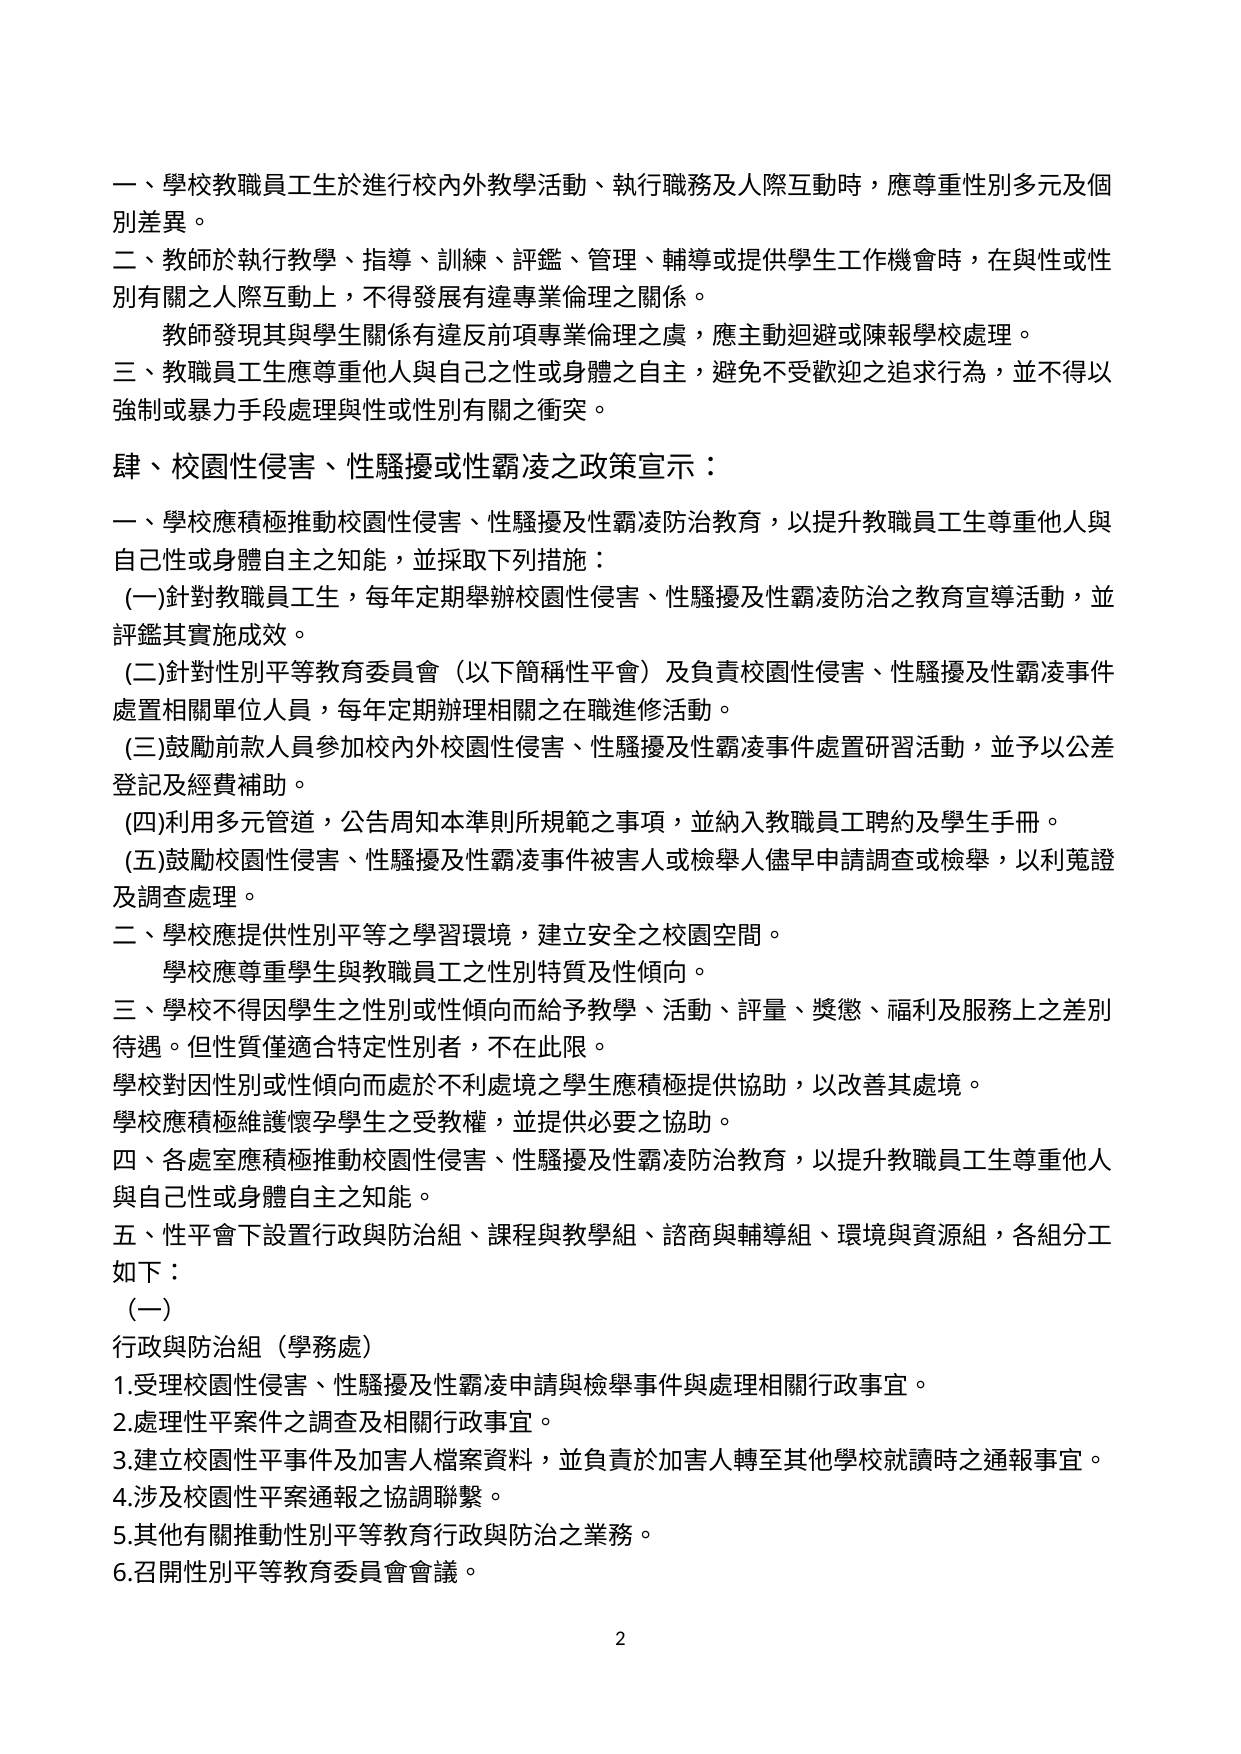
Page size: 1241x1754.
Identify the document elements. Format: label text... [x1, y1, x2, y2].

text (四)利用多元管道，公告周知本準則所規範之事項，並納入教職員工聘約及學生手冊。 [112, 802, 1128, 839]
text 5.其他有關推動性別平等教育行政與防治之業務。 [112, 1514, 1128, 1552]
text 教師發現其與學生關係有違反前項專業倫理之虞，應主動迴避或陳報學校處理。 [112, 314, 1128, 352]
text 五、性平會下設置行政與防治組、課程與教學組、諮商與輔導組、環境與資源組，各組分工如下： [112, 1214, 1128, 1289]
text （一） [112, 1289, 1128, 1327]
text (五)鼓勵校園性侵害、性騷擾及性霸凌事件被害人或檢舉人儘早申請調查或檢舉，以利蒐證及調查處理。 [112, 839, 1128, 914]
text 3.建立校園性平事件及加害人檔案資料，並負責於加害人轉至其他學校就讀時之通報事宜。 [112, 1439, 1128, 1477]
text 三、學校不得因學生之性別或性傾向而給予教學、活動、評量、獎懲、福利及服務上之差別待遇。但性質僅適合特定性別者，不在此限。 [112, 989, 1128, 1064]
text 一、學校教職員工生於進行校內外教學活動、執行職務及人際互動時，應尊重性別多元及個別差異。 [112, 164, 1128, 239]
text 1.受理校園性侵害、性騷擾及性霸凌申請與檢舉事件與處理相關行政事宜。 [112, 1364, 1128, 1402]
text 二、教師於執行教學、指導、訓練、評鑑、管理、輔導或提供學生工作機會時，在與性或性別有關之人際互動上，不得發展有違專業倫理之關係。 [112, 239, 1128, 314]
text 4.涉及校園性平案通報之協調聯繫。 [112, 1477, 1128, 1514]
text (一)針對教職員工生，每年定期舉辦校園性侵害、性騷擾及性霸凌防治之教育宣導活動，並評鑑其實施成效。 [112, 577, 1128, 652]
text 學校應積極維護懷孕學生之受教權，並提供必要之協助。 [112, 1102, 1128, 1139]
text 一、學校應積極推動校園性侵害、性騷擾及性霸凌防治教育，以提升教職員工生尊重他人與自己性或身體自主之知能，並採取下列措施： [112, 502, 1128, 577]
text (二)針對性別平等教育委員會（以下簡稱性平會）及負責校園性侵害、性騷擾及性霸凌事件處置相關單位人員，每年定期辦理相關之在職進修活動。 [112, 652, 1128, 727]
text 6.召開性別平等教育委員會會議。 [112, 1552, 1128, 1589]
text 2.處理性平案件之調查及相關行政事宜。 [112, 1402, 1128, 1439]
text 二、學校應提供性別平等之學習環境，建立安全之校園空間。 [112, 914, 1128, 952]
text 四、各處室應積極推動校園性侵害、性騷擾及性霸凌防治教育，以提升教職員工生尊重他人與自己性或身體自主之知能。 [112, 1139, 1128, 1214]
text 學校對因性別或性傾向而處於不利處境之學生應積極提供協助，以改善其處境。 [112, 1064, 1128, 1102]
text 學校應尊重學生與教職員工之性別特質及性傾向。 [112, 952, 1128, 989]
text 三、教職員工生應尊重他人與自己之性或身體之自主，避免不受歡迎之追求行為，並不得以強制或暴力手段處理與性或性別有關之衝突。 [112, 352, 1128, 427]
text 行政與防治組（學務處） [112, 1327, 1128, 1364]
text 肆、校園性侵害、性騷擾或性霸凌之政策宣示： [112, 427, 1128, 502]
text (三)鼓勵前款人員參加校內外校園性侵害、性騷擾及性霸凌事件處置研習活動，並予以公差登記及經費補助。 [112, 727, 1128, 802]
